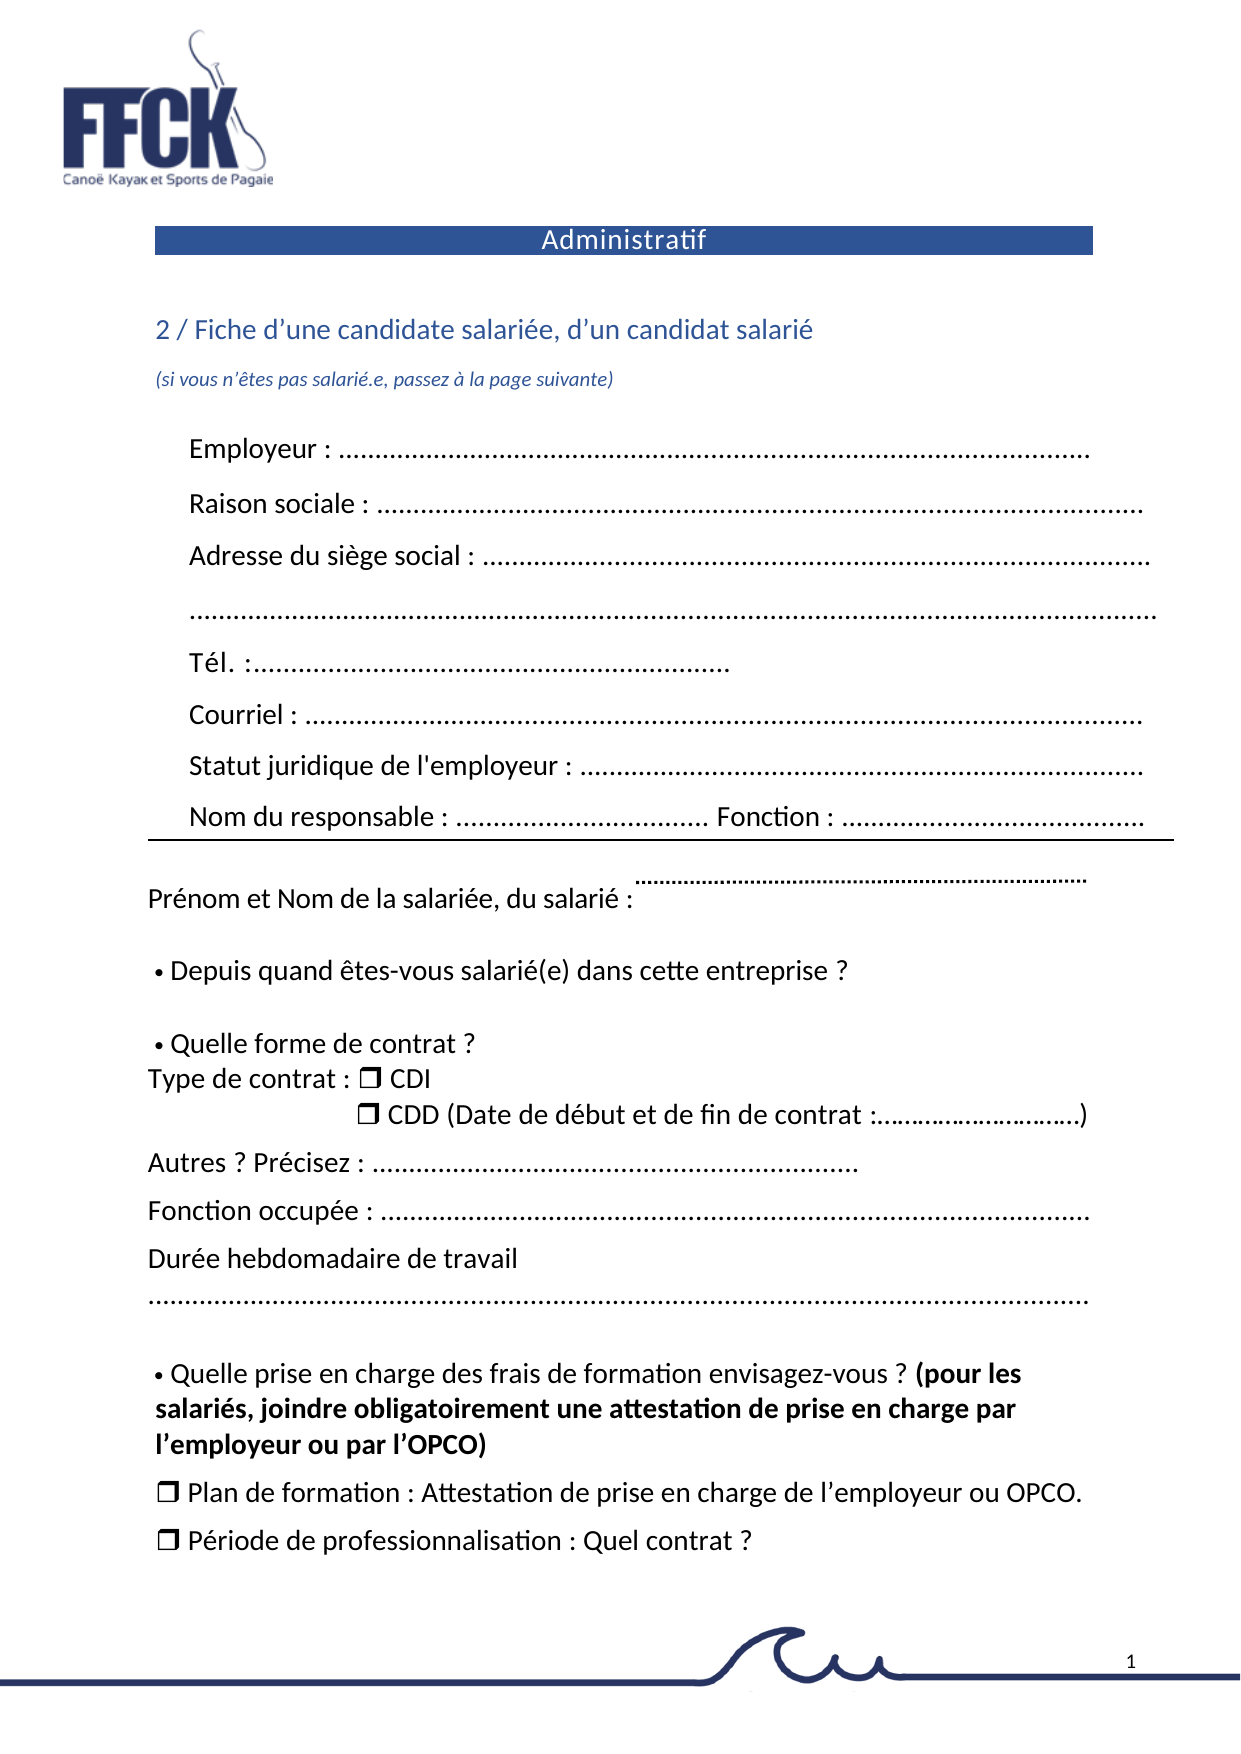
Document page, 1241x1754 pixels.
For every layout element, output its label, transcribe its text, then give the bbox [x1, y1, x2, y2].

text Plan de formation : Attestation de prise en charge de l’employeur ou OPCO. [155, 1474, 1093, 1510]
text Raison sociale : [189, 493, 1093, 519]
text Courriel : [189, 703, 1093, 729]
text Nom du responsable : Fonction : [189, 806, 1093, 832]
list Quelle forme de contrat ? [155, 1025, 1093, 1060]
text Durée hebdomadaire de travail [148, 1240, 1093, 1342]
picture [0, 1543, 1241, 1719]
list Quelle prise en charge des frais de formation envisagez-vous ? (pour les salariés, joindre obligatoirement une attestation de prise en charge par l’employeur ou par l’OPCO) [155, 1355, 1093, 1462]
picture [63, 27, 273, 187]
text 2 / Fiche d’une candidate salariée, d’un candidat salarié [155, 302, 1070, 349]
text Adresse du siège social : [189, 544, 1093, 571]
list Depuis quand êtes-vous salarié(e) dans cette entreprise ? [155, 952, 1093, 987]
text Autres ? Précisez : [148, 1144, 1093, 1180]
text Employeur : [189, 421, 1070, 468]
text Tél. : [189, 651, 1093, 678]
text CDD (Date de début et de fin de contrat :…………………………) [148, 1096, 1093, 1132]
text Statut juridique de l'employeur : [189, 754, 1093, 781]
text Fonction occupée : [148, 1192, 1093, 1228]
text (si vous n’êtes pas salarié.e, passez à la page suivante) [155, 349, 1070, 396]
text Type de contrat : CDI [148, 1060, 1093, 1096]
text Prénom et Nom de la salariée, du salarié : [148, 886, 1093, 914]
text Administratif [155, 226, 1093, 255]
text Période de professionnalisation : Quel contrat ? [155, 1522, 1093, 1593]
